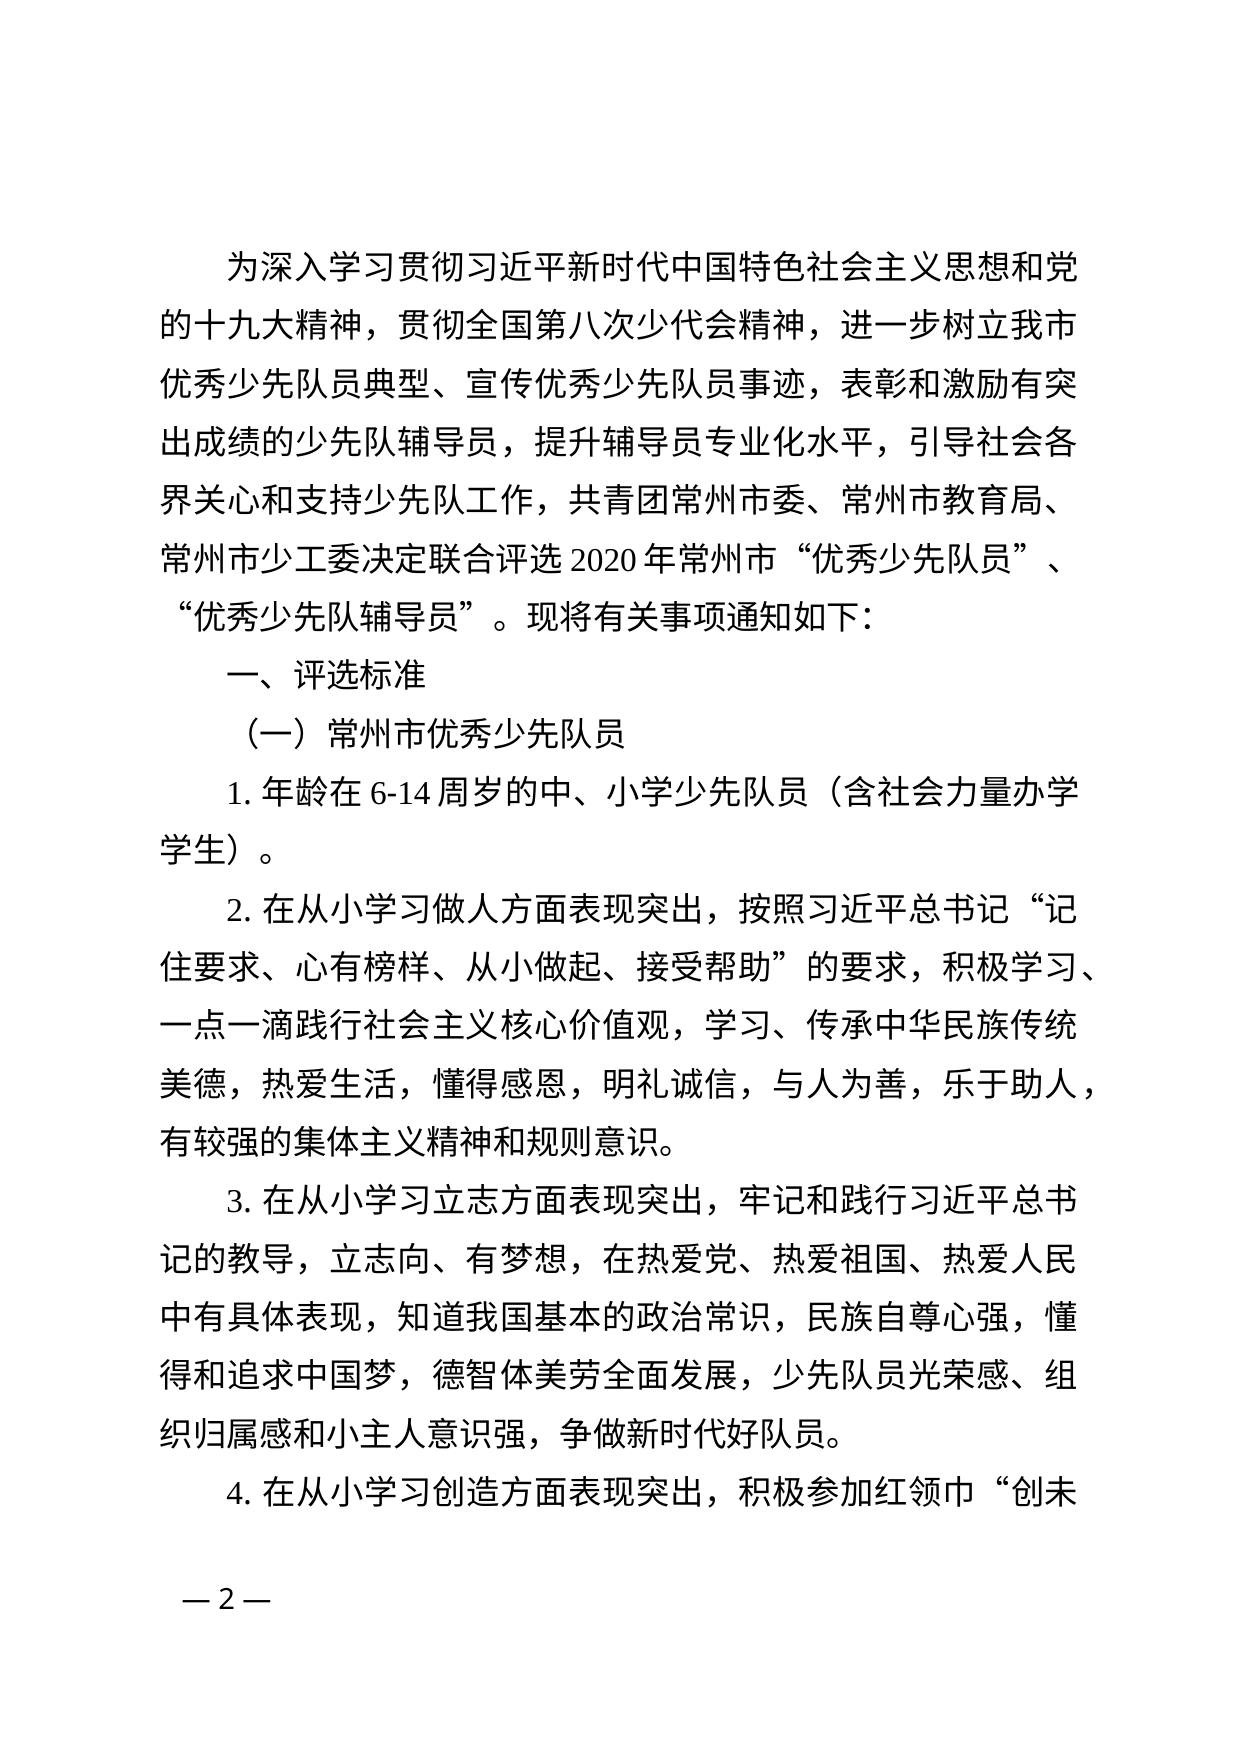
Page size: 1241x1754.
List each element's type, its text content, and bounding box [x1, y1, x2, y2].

text 为深入学习贯彻习近平新时代中国特色社会主义思想和党的十九大精神，贯彻全国第八次少代会精神，进一步树立我市优秀少先队员典型、宣传优秀少先队员事迹，表彰和激励有突出成绩的少先队辅导员，提升辅导员专业化水平，引导社会各界关心和支持少先队工作，共青团常州市委、常州市教育局、常州市少工委决定联合评选2020年常州市“优秀少先队员”、“优秀少先队辅导员”。现将有关事项通知如下： [159, 233, 1081, 641]
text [159, 1458, 1081, 1516]
text 一、评选标准 [159, 641, 1081, 699]
text 3. 在从小学习立志方面表现突出，牢记和践行习近平总书记的教导，立志向、有梦想，在热爱党、热爱祖国、热爱人民中有具体表现，知道我国基本的政治常识，民族自尊心强，懂得和追求中国梦，德智体美劳全面发展，少先队员光荣感、组织归属感和小主人意识强，争做新时代好队员。 [159, 1166, 1081, 1458]
text 2. 在从小学习做人方面表现突出，按照习近平总书记“记住要求、心有榜样、从小做起、接受帮助”的要求，积极学习、一点一滴践行社会主义核心价值观，学习、传承中华民族传统美德，热爱生活，懂得感恩，明礼诚信，与人为善，乐于助人，有较强的集体主义精神和规则意识。 [159, 874, 1081, 1166]
text 1. 年龄在6-14周岁的中、小学少先队员（含社会力量办学学生）。 [159, 758, 1081, 874]
text （一）常州市优秀少先队员 [159, 699, 1081, 758]
